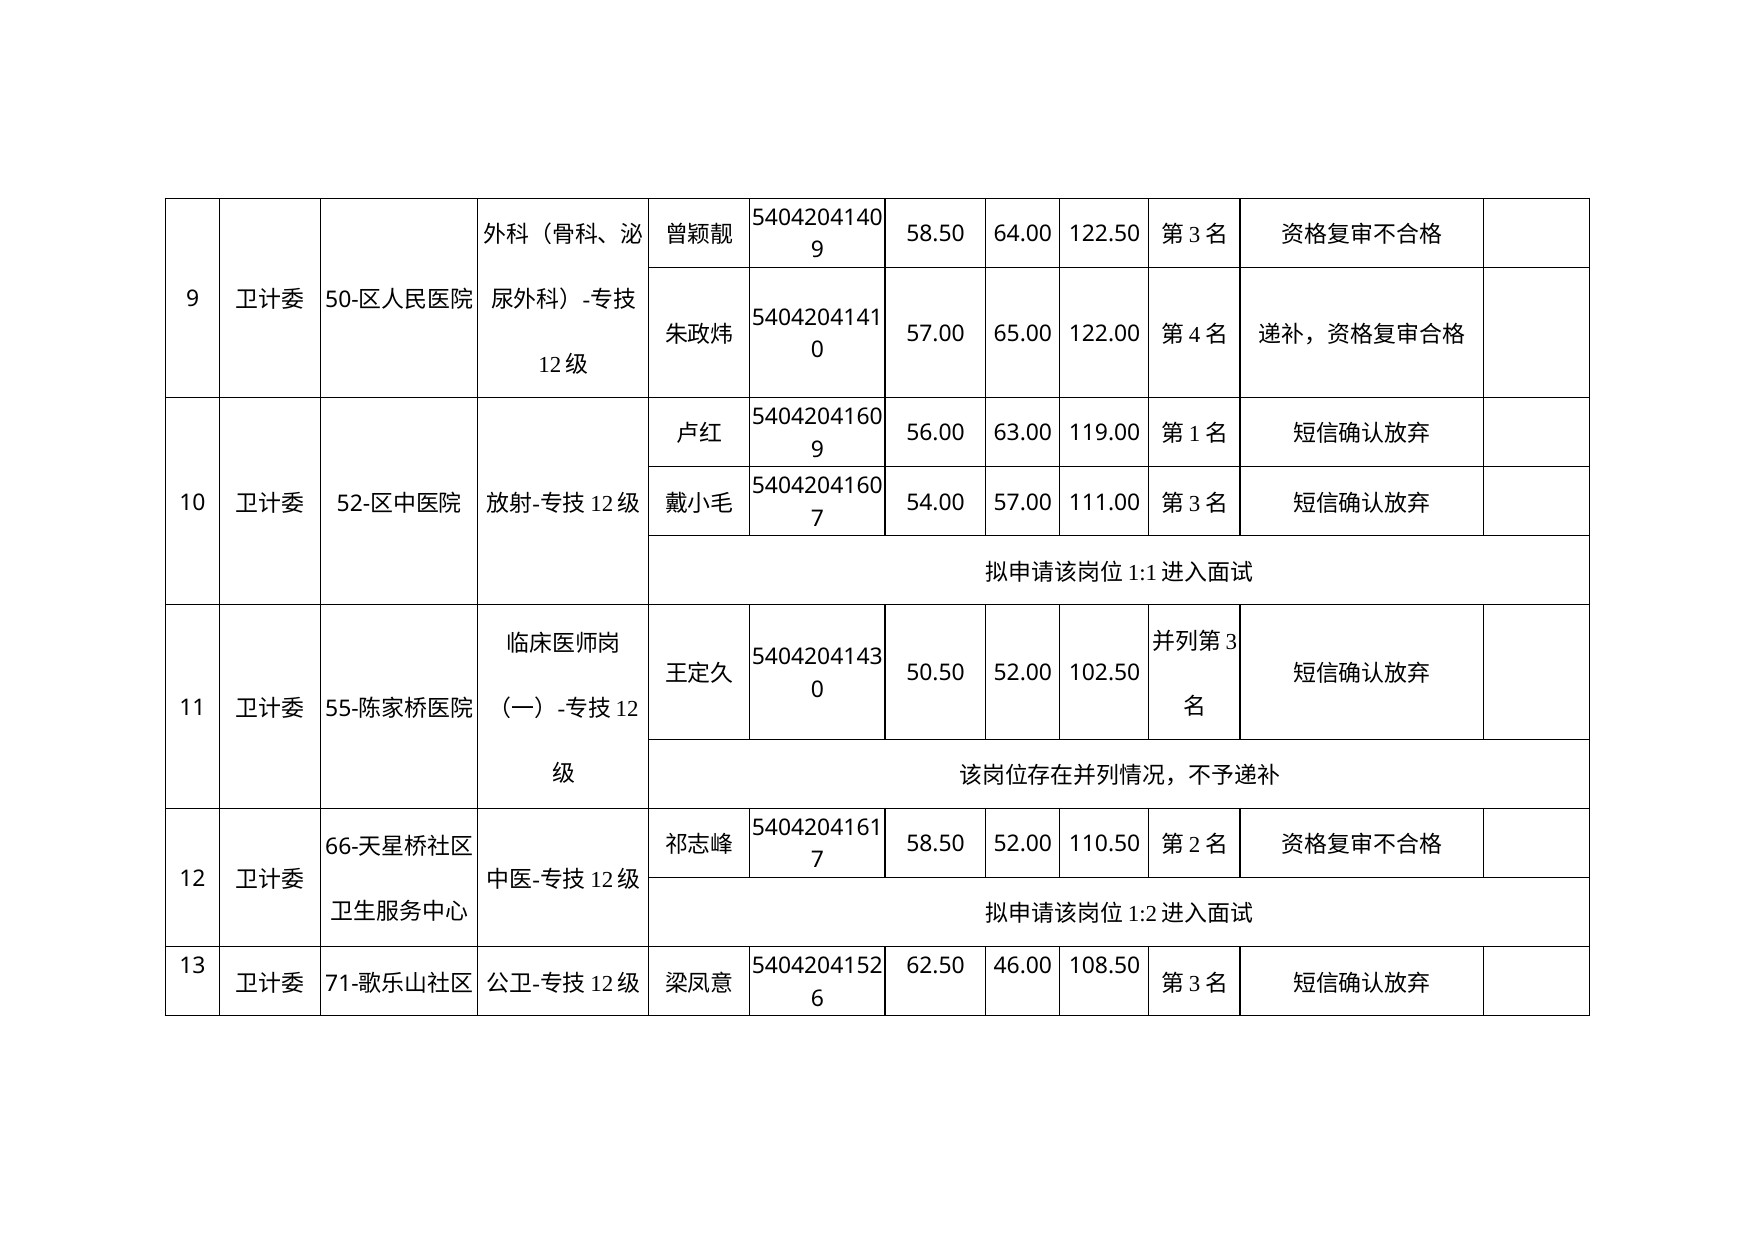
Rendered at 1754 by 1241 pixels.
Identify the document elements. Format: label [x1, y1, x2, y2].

table_header [1149, 605, 1239, 739]
table_header [986, 809, 1059, 877]
table_header [649, 398, 749, 466]
table_header [986, 467, 1059, 535]
table_header [649, 947, 749, 1015]
table_header [1060, 268, 1148, 397]
table_header [1484, 605, 1589, 739]
table_header [321, 398, 477, 604]
table_header [1060, 947, 1148, 1015]
table_header [478, 199, 648, 397]
table_header [1484, 268, 1589, 397]
table_header [1241, 199, 1483, 267]
table_header [1241, 268, 1483, 397]
table_header [1241, 605, 1483, 739]
table_header [321, 605, 477, 808]
table_header [166, 947, 219, 1015]
table_header [649, 878, 1589, 946]
table_header [1484, 199, 1589, 267]
table_header [750, 398, 884, 466]
table_header [649, 199, 749, 267]
table_header [1241, 467, 1483, 535]
table_header [886, 268, 985, 397]
table_header [166, 605, 219, 808]
table_header [1241, 398, 1483, 466]
table_header [649, 467, 749, 535]
table_header [1149, 809, 1239, 877]
table_header [986, 398, 1059, 466]
table_header [986, 199, 1059, 267]
table_header [1484, 467, 1589, 535]
table_header [886, 199, 985, 267]
table_header [1060, 467, 1148, 535]
table_header [649, 605, 749, 739]
table_header [1149, 398, 1239, 466]
table_header [649, 536, 1589, 604]
table_header [986, 605, 1059, 739]
table_header [750, 605, 884, 739]
table_header [750, 268, 884, 397]
table_header [750, 947, 884, 1015]
table_header [220, 809, 320, 946]
table_header [1484, 398, 1589, 466]
table_header [886, 605, 985, 739]
table_header [750, 467, 884, 535]
table_header [1149, 199, 1239, 267]
table_header [321, 809, 477, 946]
table_header [1149, 268, 1239, 397]
table_header [886, 467, 985, 535]
table_header [1060, 398, 1148, 466]
table_header [321, 199, 477, 397]
table_header [478, 947, 648, 1015]
table_header [1241, 809, 1483, 877]
table_header [986, 947, 1059, 1015]
table_header [886, 398, 985, 466]
table_header [886, 809, 985, 877]
table_header [750, 199, 884, 267]
table_header [1241, 947, 1483, 1015]
table_header [166, 809, 219, 946]
table_header [166, 199, 219, 397]
table_header [986, 268, 1059, 397]
table_header [1060, 809, 1148, 877]
table_header [649, 740, 1589, 808]
table_header [649, 809, 749, 877]
table_header [1149, 467, 1239, 535]
table_header [220, 199, 320, 397]
table_header [321, 947, 477, 1015]
table_header [166, 398, 219, 604]
table_header [750, 809, 884, 877]
table_header [1149, 947, 1239, 1015]
table_header [1484, 809, 1589, 877]
table_header [1060, 605, 1148, 739]
table_header [220, 398, 320, 604]
table_header [478, 605, 648, 808]
table_header [886, 947, 985, 1015]
table_header [478, 809, 648, 946]
table_header [220, 947, 320, 1015]
table_header [220, 605, 320, 808]
table_header [1060, 199, 1148, 267]
table_header [649, 268, 749, 397]
table_header [478, 398, 648, 604]
table_header [1484, 947, 1589, 1015]
